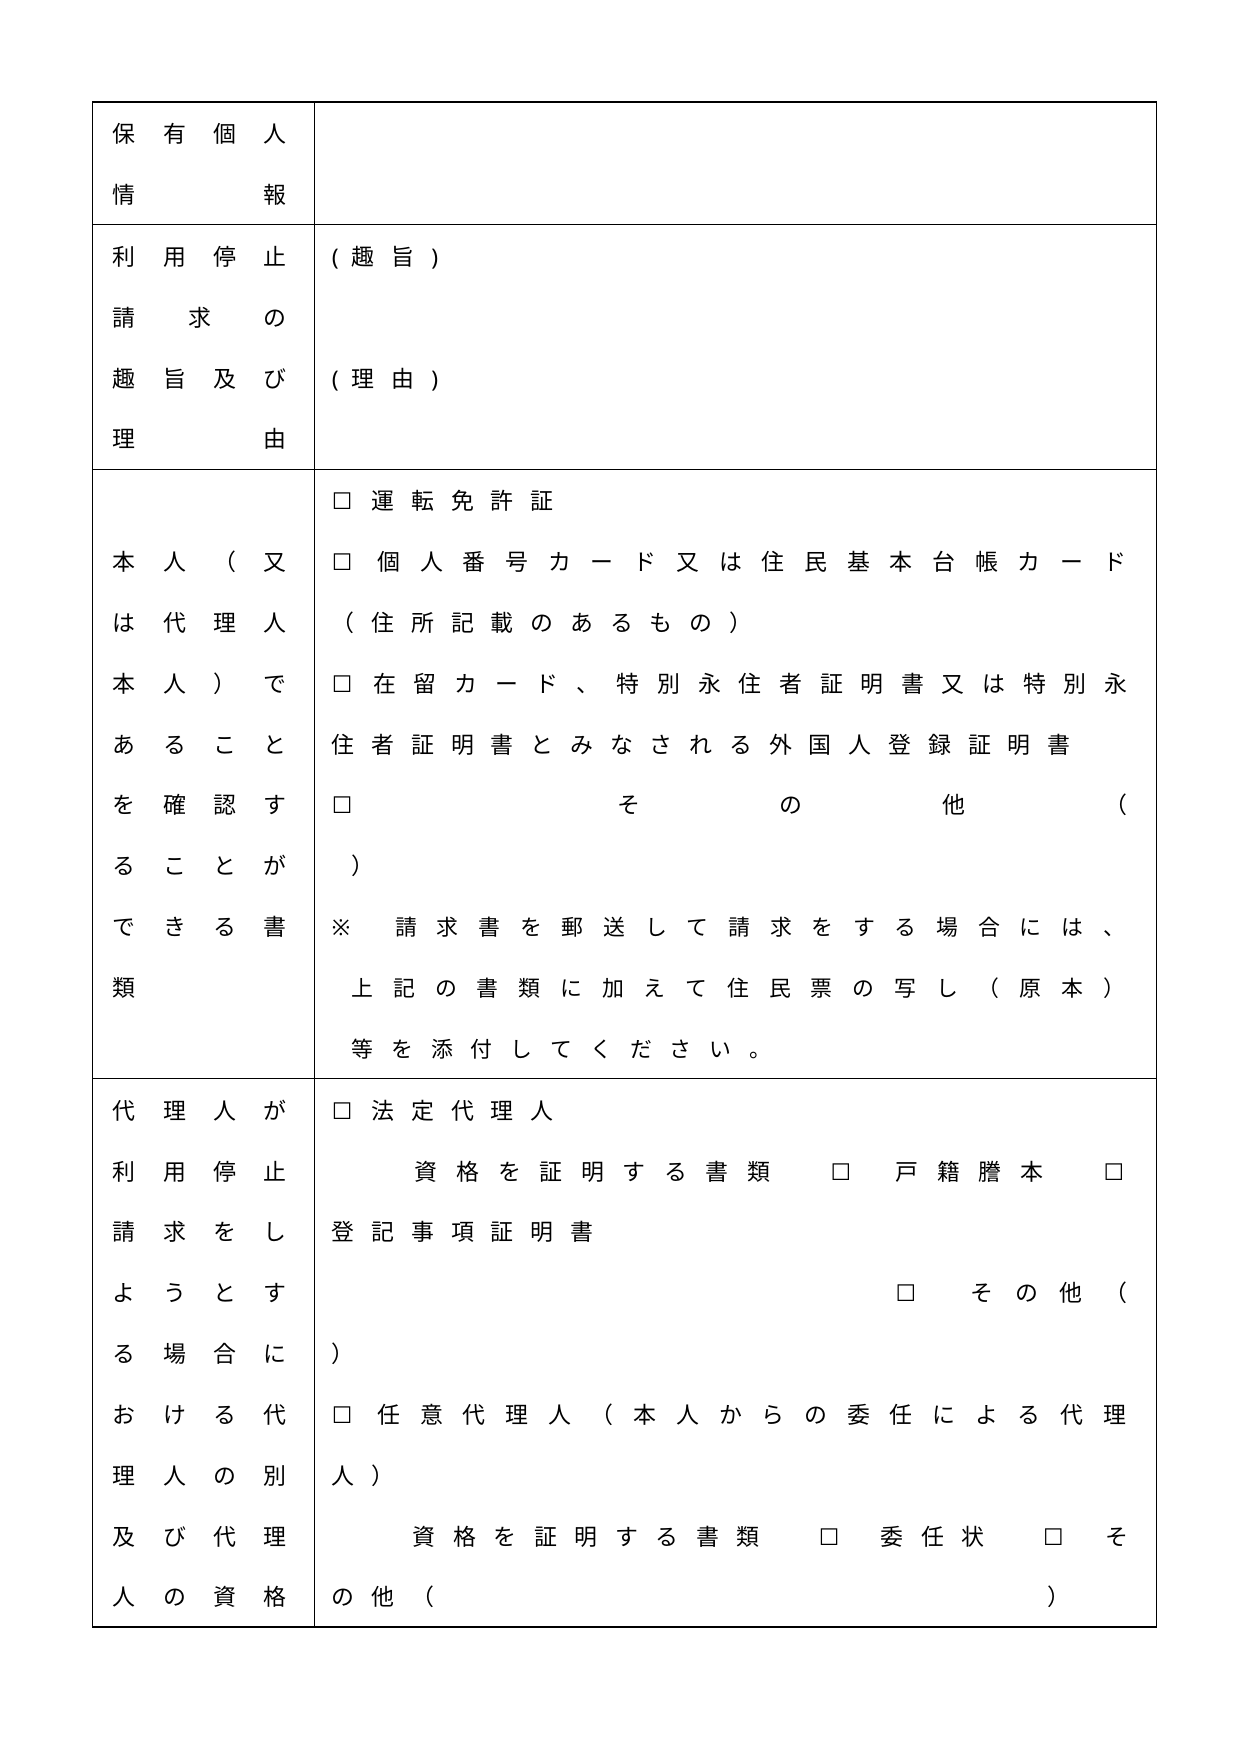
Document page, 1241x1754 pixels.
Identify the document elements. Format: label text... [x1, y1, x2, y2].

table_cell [93, 1079, 314, 1626]
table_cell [93, 103, 314, 224]
table_cell 運転免許証 個人番号カード又は住民基本台帳カード（住所記載のあるもの） 在留カード、特別永住者証明書又は特別永住者証明書とみなされる外国人登録証明書 その他（ ） ※ 請求書を郵送して請求をする場合には、上記の書類に加えて住民票の写し（原本）等を添付してください。 [315, 470, 1156, 1078]
table_cell 本人（又は代理人 本人）であることを確認することが できる書類 [93, 470, 314, 1078]
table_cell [315, 1079, 1156, 1626]
table_cell 利用停止請求の 趣旨及び理由 [93, 225, 314, 468]
table_cell (趣旨) (理由) [315, 225, 1156, 468]
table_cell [315, 103, 1156, 224]
